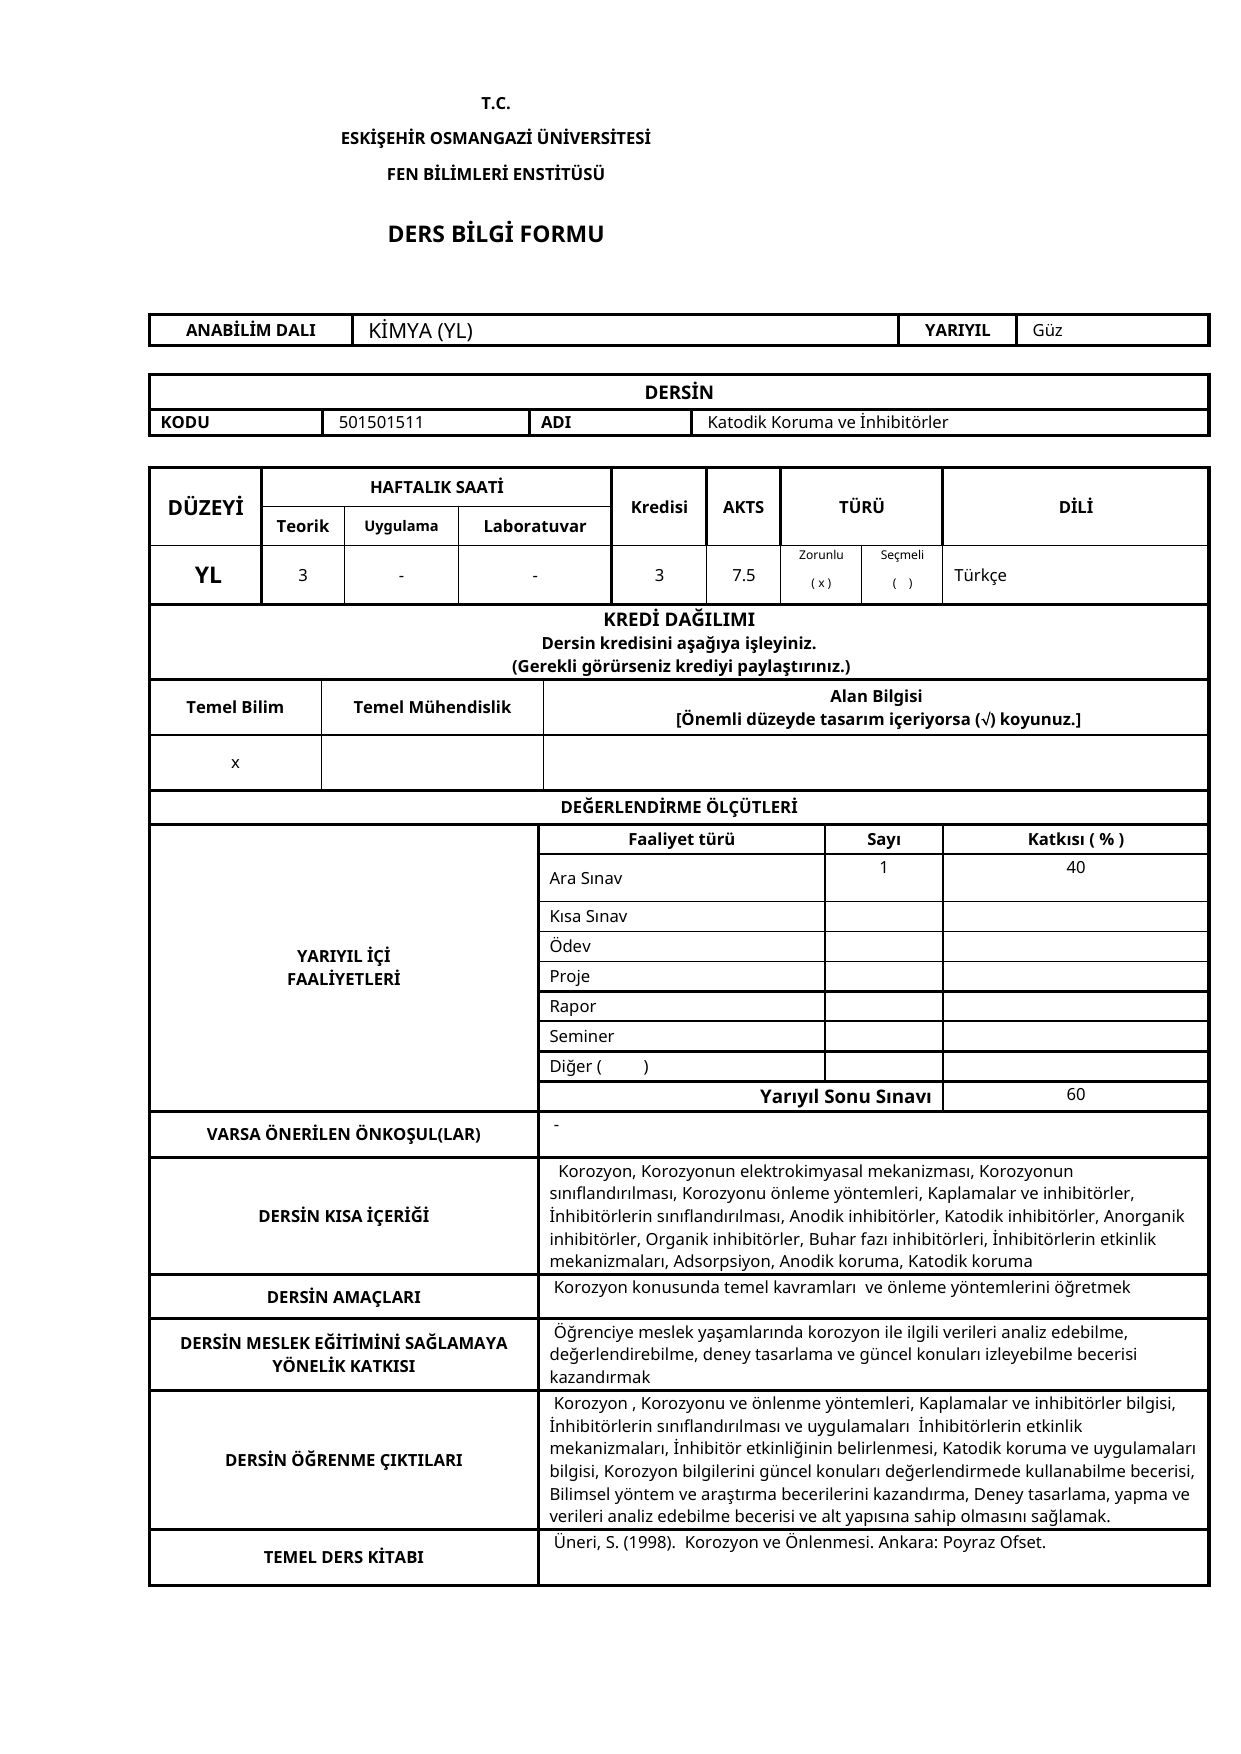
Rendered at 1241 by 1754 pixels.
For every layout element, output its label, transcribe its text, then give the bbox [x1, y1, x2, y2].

table_header YARIYIL [900, 316, 1015, 344]
table_header Kredisi [613, 469, 705, 545]
table_cell [944, 1022, 1207, 1050]
table_cell 501501511 [324, 411, 528, 434]
table_cell Ödev [540, 932, 824, 961]
table_cell [826, 932, 942, 961]
table_cell Temel Mühendislik [322, 681, 543, 734]
table_cell 3 [613, 546, 706, 603]
table_cell Yarıyıl Sonu Sınavı [540, 1083, 942, 1109]
table_cell VARSA ÖNERİLEN ÖNKOŞUL(LAR) [151, 1113, 537, 1156]
table_cell Faaliyet türü [540, 826, 824, 852]
table_header ANABİLİM DALI [151, 316, 351, 344]
table_cell 60 [944, 1083, 1207, 1109]
table_cell YL [151, 546, 260, 603]
table_cell YARIYIL İÇİ FAALİYETLERİ [151, 826, 537, 1109]
table_header [1018, 316, 1207, 344]
table_header DÜZEYİ [151, 469, 260, 545]
table_cell 7.5 [707, 546, 780, 603]
table_cell Sayı [826, 826, 942, 852]
table_cell [826, 962, 942, 990]
table_header AKTS [708, 469, 779, 545]
table_cell - [540, 1113, 1207, 1156]
table_cell Ara Sınav [540, 855, 824, 901]
table_cell DERSİN ÖĞRENME ÇIKTILARI [151, 1392, 537, 1528]
table_cell Öğrenciye meslek yaşamlarında korozyon ile ilgili verileri analiz edebilme, değerlendirebilme, deney tasarlama ve güncel konuları izleyebilme becerisi kazandırmak [540, 1320, 1207, 1388]
table_cell Üneri, S. (1998). Korozyon ve Önlenmesi. Ankara: Poyraz Ofset. [540, 1531, 1207, 1584]
table_cell Diğer ( ) [540, 1053, 824, 1080]
table_cell Korozyon, Korozyonun elektrokimyasal mekanizması, Korozyonun sınıflandırılması, Korozyonu önleme yöntemleri, Kaplamalar ve inhibitörler, İnhibitörlerin sınıflandırılması, Anodik inhibitörler, Katodik inhibitörler, Anorganik inhibitörler, Organik inhibitörler, Buhar fazı inhibitörleri, İnhibitörlerin etkinlik mekanizmaları, Adsorpsiyon, Anodik koruma, Katodik koruma [540, 1159, 1207, 1273]
table_cell [826, 1022, 942, 1050]
table_header HAFTALIK SAATİ [263, 469, 610, 506]
table_cell x [151, 736, 321, 789]
table_cell [826, 993, 942, 1020]
table_cell DERSİN KISA İÇERİĞİ [151, 1159, 537, 1273]
table_cell [544, 736, 1207, 789]
table_cell DERSİN MESLEK EĞİTİMİNİ SAĞLAMAYA YÖNELİK KATKISI [151, 1320, 537, 1388]
table_cell Alan Bilgisi [Önemli düzeyde tasarım içeriyorsa () koyunuz.] [544, 681, 1207, 734]
table_cell [944, 993, 1207, 1020]
table_cell Proje [540, 962, 824, 990]
table_cell Uygulama [345, 507, 458, 545]
table_header DİLİ [944, 469, 1207, 545]
table_cell Kısa Sınav [540, 902, 824, 931]
table_cell [944, 962, 1207, 990]
table_cell 3 [263, 546, 344, 603]
table_cell Seçmeli ( ) [862, 546, 942, 603]
table_cell Seminer [540, 1022, 824, 1050]
table_cell - [345, 546, 458, 603]
table_cell Katodik Koruma ve İnhibitörler [693, 411, 1207, 434]
table_cell Korozyon , Korozyonu ve önlenme yöntemleri, Kaplamalar ve inhibitörler bilgisi, İnhibitörlerin sınıflandırılması ve uygulamaları İnhibitörlerin etkinlik mekanizmaları, İnhibitör etkinliğinin belirlenmesi, Katodik koruma ve uygulamaları bilgisi, Korozyon bilgilerini güncel konuları değerlendirmede kullanabilme becerisi, Bilimsel yöntem ve araştırma becerilerini kazandırma, Deney tasarlama, yapma ve verileri analiz edebilme becerisi ve alt yapısına sahip olmasını sağlamak. [540, 1392, 1207, 1528]
table_cell DEĞERLENDİRME ÖLÇÜTLERİ [151, 792, 1207, 823]
table_cell ADI [531, 411, 690, 434]
table_cell Rapor [540, 993, 824, 1020]
table_cell Laboratuvar [459, 507, 610, 545]
table_cell [944, 1053, 1207, 1080]
table_cell TEMEL DERS KİTABI [151, 1531, 537, 1584]
table_cell Zorunlu ( x ) [781, 546, 861, 603]
table_cell Temel Bilim [151, 681, 321, 734]
table_cell 1 [826, 855, 942, 901]
table_header KİMYA (YL) [354, 316, 897, 344]
table_cell [944, 902, 1207, 931]
table_cell [944, 932, 1207, 961]
table_cell Katkısı ( % ) [944, 826, 1207, 852]
table_header TÜRÜ [782, 469, 941, 545]
table_cell Teorik [263, 507, 344, 545]
table_cell [322, 736, 543, 789]
table_cell KREDİ DAĞILIMI Dersin kredisini aşağıya işleyiniz. (Gerekli görürseniz krediyi paylaştırınız.) [151, 606, 1207, 677]
table_cell DERSİN AMAÇLARI [151, 1276, 537, 1317]
table_cell Türkçe [943, 546, 1207, 603]
table_cell Korozyon konusunda temel kavramları ve önleme yöntemlerini öğretmek [540, 1276, 1207, 1317]
table_header DERSİN [151, 376, 1207, 408]
table_cell - [459, 546, 610, 603]
table_cell KODU [151, 411, 321, 434]
table_cell 40 [944, 855, 1207, 901]
table_cell [826, 1053, 942, 1080]
table_cell [826, 902, 942, 931]
